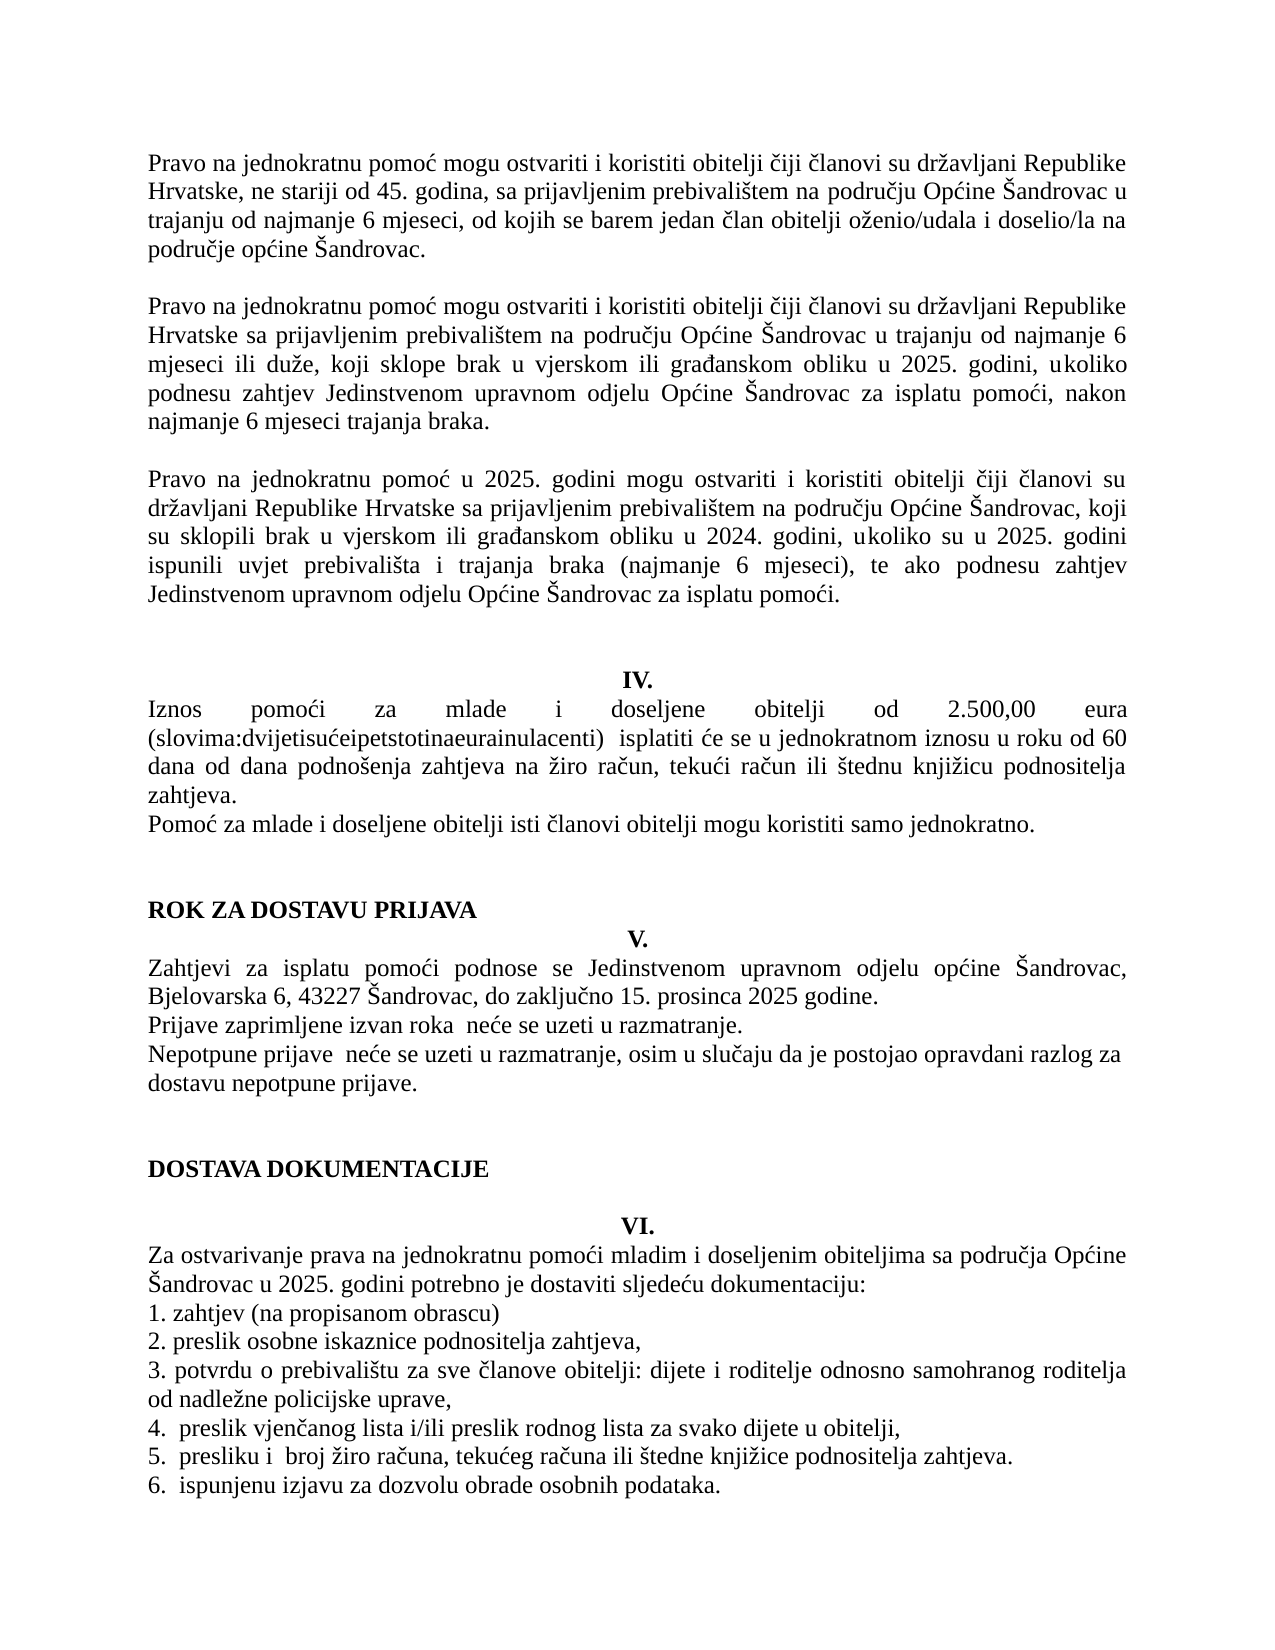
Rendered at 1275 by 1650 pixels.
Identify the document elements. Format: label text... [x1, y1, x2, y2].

text VI. [148, 1211, 1127, 1240]
list 2. preslik osobne iskaznice podnositelja zahtjeva, [148, 1326, 1127, 1355]
text Za ostvarivanje prava na jednokratnu pomoći mladim i doseljenim obiteljima sa područja Općine Šandrovac u 2025. godini potrebno je dostaviti sljedeću dokumentaciju: [148, 1240, 1127, 1298]
text 1. zahtjev (na propisanom obrascu) [148, 1298, 1127, 1326]
text IV. [148, 665, 1127, 694]
list 3. potvrdu o prebivalištu za sve članove obitelji: dijete i roditelje odnosno samohranog roditelja od nadležne policijske uprave, [148, 1355, 1127, 1413]
text Nepotpune prijave neće se uzeti u razmatranje, osim u slučaju da je postojao opravdani razlog za dostavu nepotpune prijave. [148, 1039, 1127, 1096]
text Prijave zaprimljene izvan roka neće se uzeti u razmatranje. [148, 1010, 1127, 1039]
text V. [148, 924, 1127, 953]
text Iznos pomoći za mlade i doseljene obitelji od 2.500,00 eura (slovima:dvijetisućeipetstotinaeurainulacenti) isplatiti će se u jednokratnom iznosu u roku od 60 dana od dana podnošenja zahtjeva na žiro račun, tekući račun ili štednu knjižicu podnositelja zahtjeva. [148, 694, 1127, 809]
list 4. preslik vjenčanog lista i/ili preslik rodnog lista za svako dijete u obitelji, [148, 1413, 1127, 1441]
list 5. presliku i broj žiro računa, tekućeg računa ili štedne knjižice podnositelja zahtjeva. [148, 1441, 1127, 1470]
text Pomoć za mlade i doseljene obitelji isti članovi obitelji mogu koristiti samo jednokratno. [148, 809, 1127, 838]
text Pravo na jednokratnu pomoć mogu ostvariti i koristiti obitelji čiji članovi su državljani Republike Hrvatske, ne stariji od 45. godina, sa prijavljenim prebivalištem na području Općine Šandrovac u trajanju od najmanje 6 mjeseci, od kojih se barem jedan član obitelji oženio/udala i doselio/la na područje općine Šandrovac. [148, 148, 1127, 263]
text ROK ZA DOSTAVU PRIJAVA [148, 895, 1127, 924]
text Zahtjevi za isplatu pomoći podnose se Jedinstvenom upravnom odjelu općine Šandrovac, Bjelovarska 6, 43227 Šandrovac, do zaključno 15. prosinca 2025 godine. [148, 953, 1127, 1010]
text Pravo na jednokratnu pomoć mogu ostvariti i koristiti obitelji čiji članovi su državljani Republike Hrvatske sa prijavljenim prebivalištem na području Općine Šandrovac u trajanju od najmanje 6 mjeseci ili duže, koji sklope brak u vjerskom ili građanskom obliku u 2025. godini, ukoliko podnesu zahtjev Jedinstvenom upravnom odjelu Općine Šandrovac za isplatu pomoći, nakon najmanje 6 mjeseci trajanja braka. [148, 291, 1127, 435]
text DOSTAVA DOKUMENTACIJE [148, 1154, 1127, 1183]
list 6. ispunjenu izjavu za dozvolu obrade osobnih podataka. [148, 1470, 1127, 1499]
text Pravo na jednokratnu pomoć u 2025. godini mogu ostvariti i koristiti obitelji čiji članovi su državljani Republike Hrvatske sa prijavljenim prebivalištem na području Općine Šandrovac, koji su sklopili brak u vjerskom ili građanskom obliku u 2024. godini, ukoliko su u 2025. godini ispunili uvjet prebivališta i trajanja braka (najmanje 6 mjeseci), te ako podnesu zahtjev Jedinstvenom upravnom odjelu Općine Šandrovac za isplatu pomoći. [148, 464, 1127, 608]
